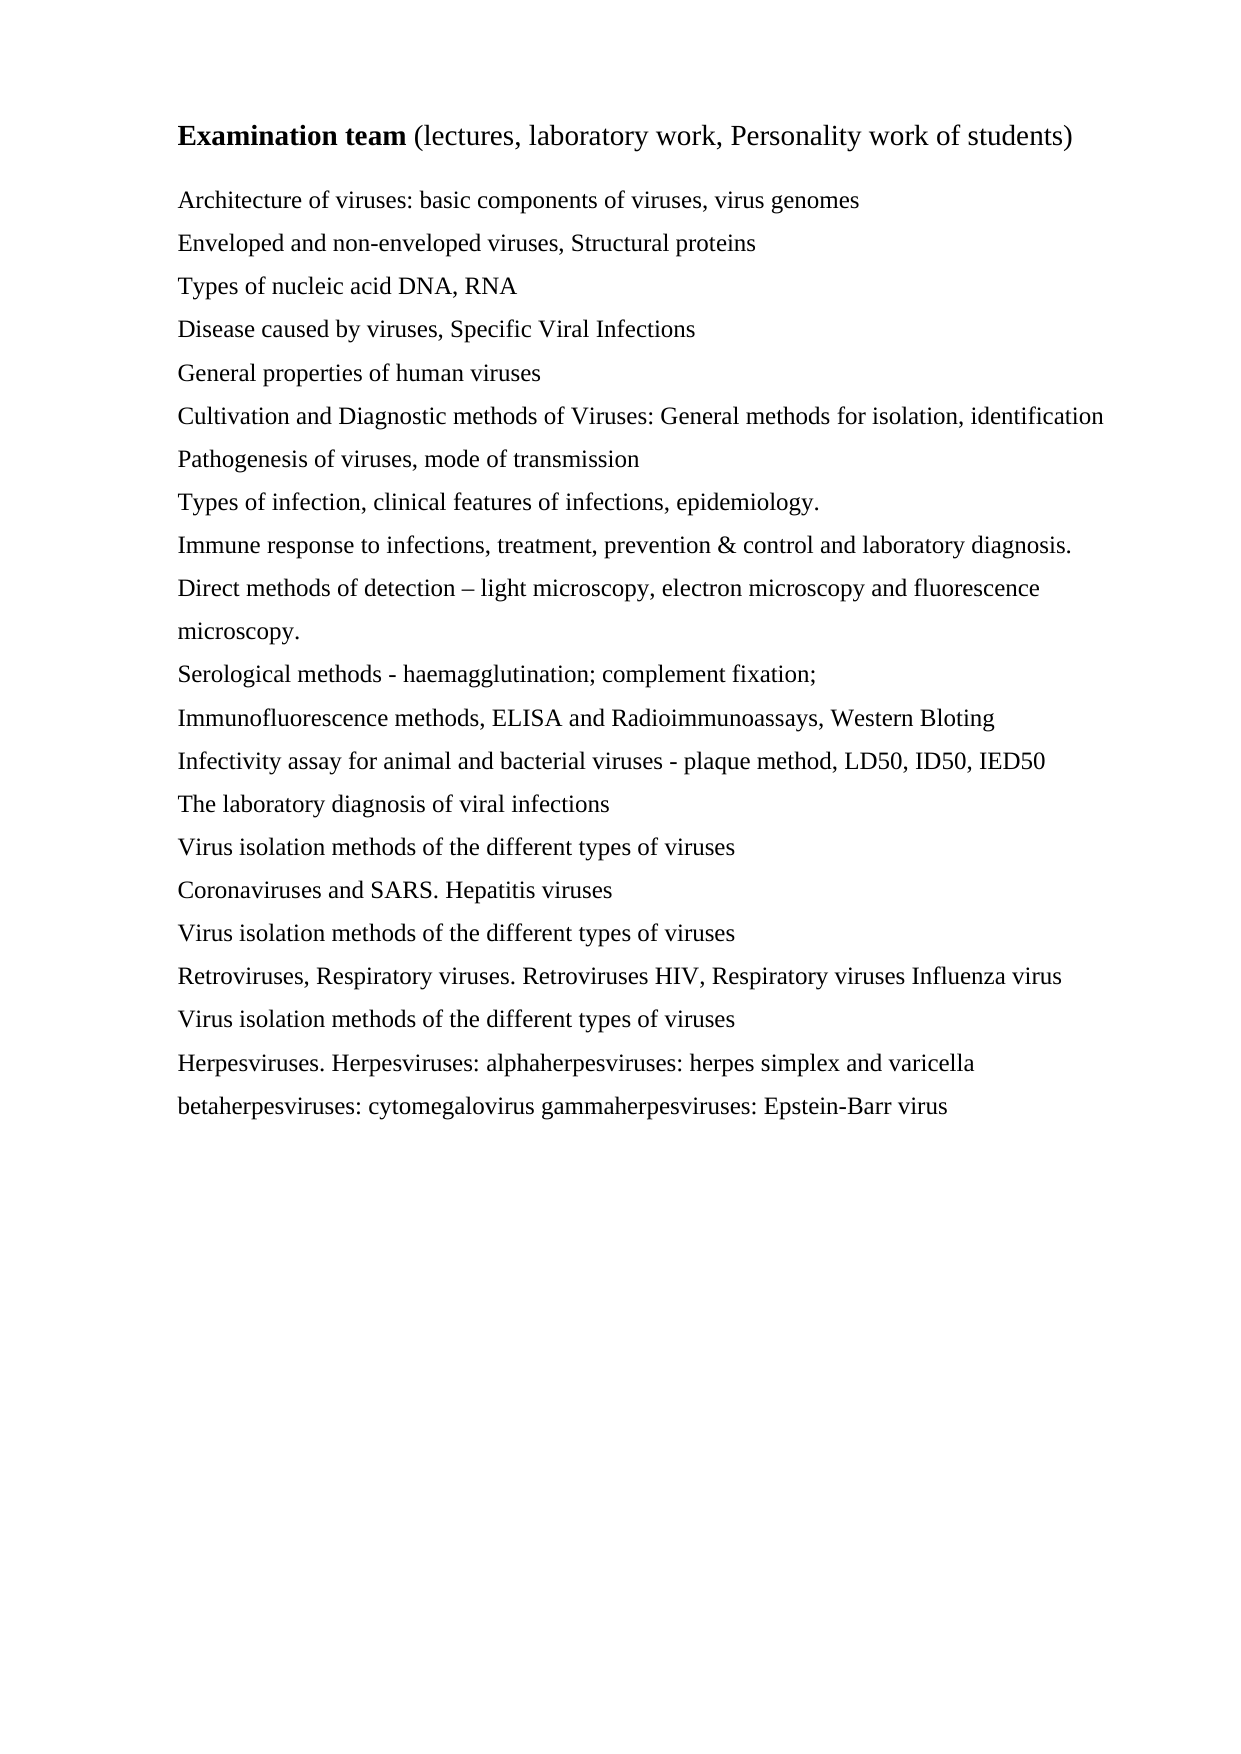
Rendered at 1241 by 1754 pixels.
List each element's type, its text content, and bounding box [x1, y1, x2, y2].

text Disease caused by viruses, Specific Viral Infections [177, 314, 1152, 343]
text Immunofluorescence methods, ELISA and Radioimmunoassays, Western Bloting [177, 703, 1152, 731]
text Herpesviruses. Herpesviruses: alphaherpesviruses: herpes simplex and varicella betaherpesviruses: cytomegalovirus gammaherpesviruses: Epstein-Barr virus [177, 1048, 1152, 1119]
text Examination team (lectures, laboratory work, Personality work of students) [177, 118, 1152, 152]
text Retroviruses, Respiratory viruses. Retroviruses HIV, Respiratory viruses Influenza virus [177, 961, 1152, 990]
text Pathogenesis of viruses, mode of transmission [177, 444, 1152, 473]
text Immune response to infections, treatment, prevention & control and laboratory diagnosis. [177, 530, 1152, 559]
text Direct methods of detection – light microscopy, electron microscopy and fluorescence microscopy. [177, 573, 1152, 645]
text Coronaviruses and SARS. Hepatitis viruses [177, 875, 1152, 904]
text Virus isolation methods of the different types of viruses [177, 832, 1152, 861]
text Virus isolation methods of the different types of viruses [177, 1004, 1152, 1033]
text Cultivation and Diagnostic methods of Viruses: General methods for isolation, identification [177, 401, 1152, 429]
text Types of nucleic acid DNA, RNA [177, 271, 1152, 300]
text Types of infection, clinical features of infections, epidemiology. [177, 487, 1152, 516]
text General properties of human viruses [177, 358, 1152, 386]
text Architecture of viruses: basic components of viruses, virus genomes [177, 185, 1152, 214]
text Virus isolation methods of the different types of viruses [177, 918, 1152, 947]
text Infectivity assay for animal and bacterial viruses - plaque method, LD50, ID50, IED50 [177, 746, 1152, 774]
text Serological methods - haemagglutination; complement fixation; [177, 659, 1152, 688]
text Enveloped and non-enveloped viruses, Structural proteins [177, 228, 1152, 257]
text The laboratory diagnosis of viral infections [177, 789, 1152, 818]
